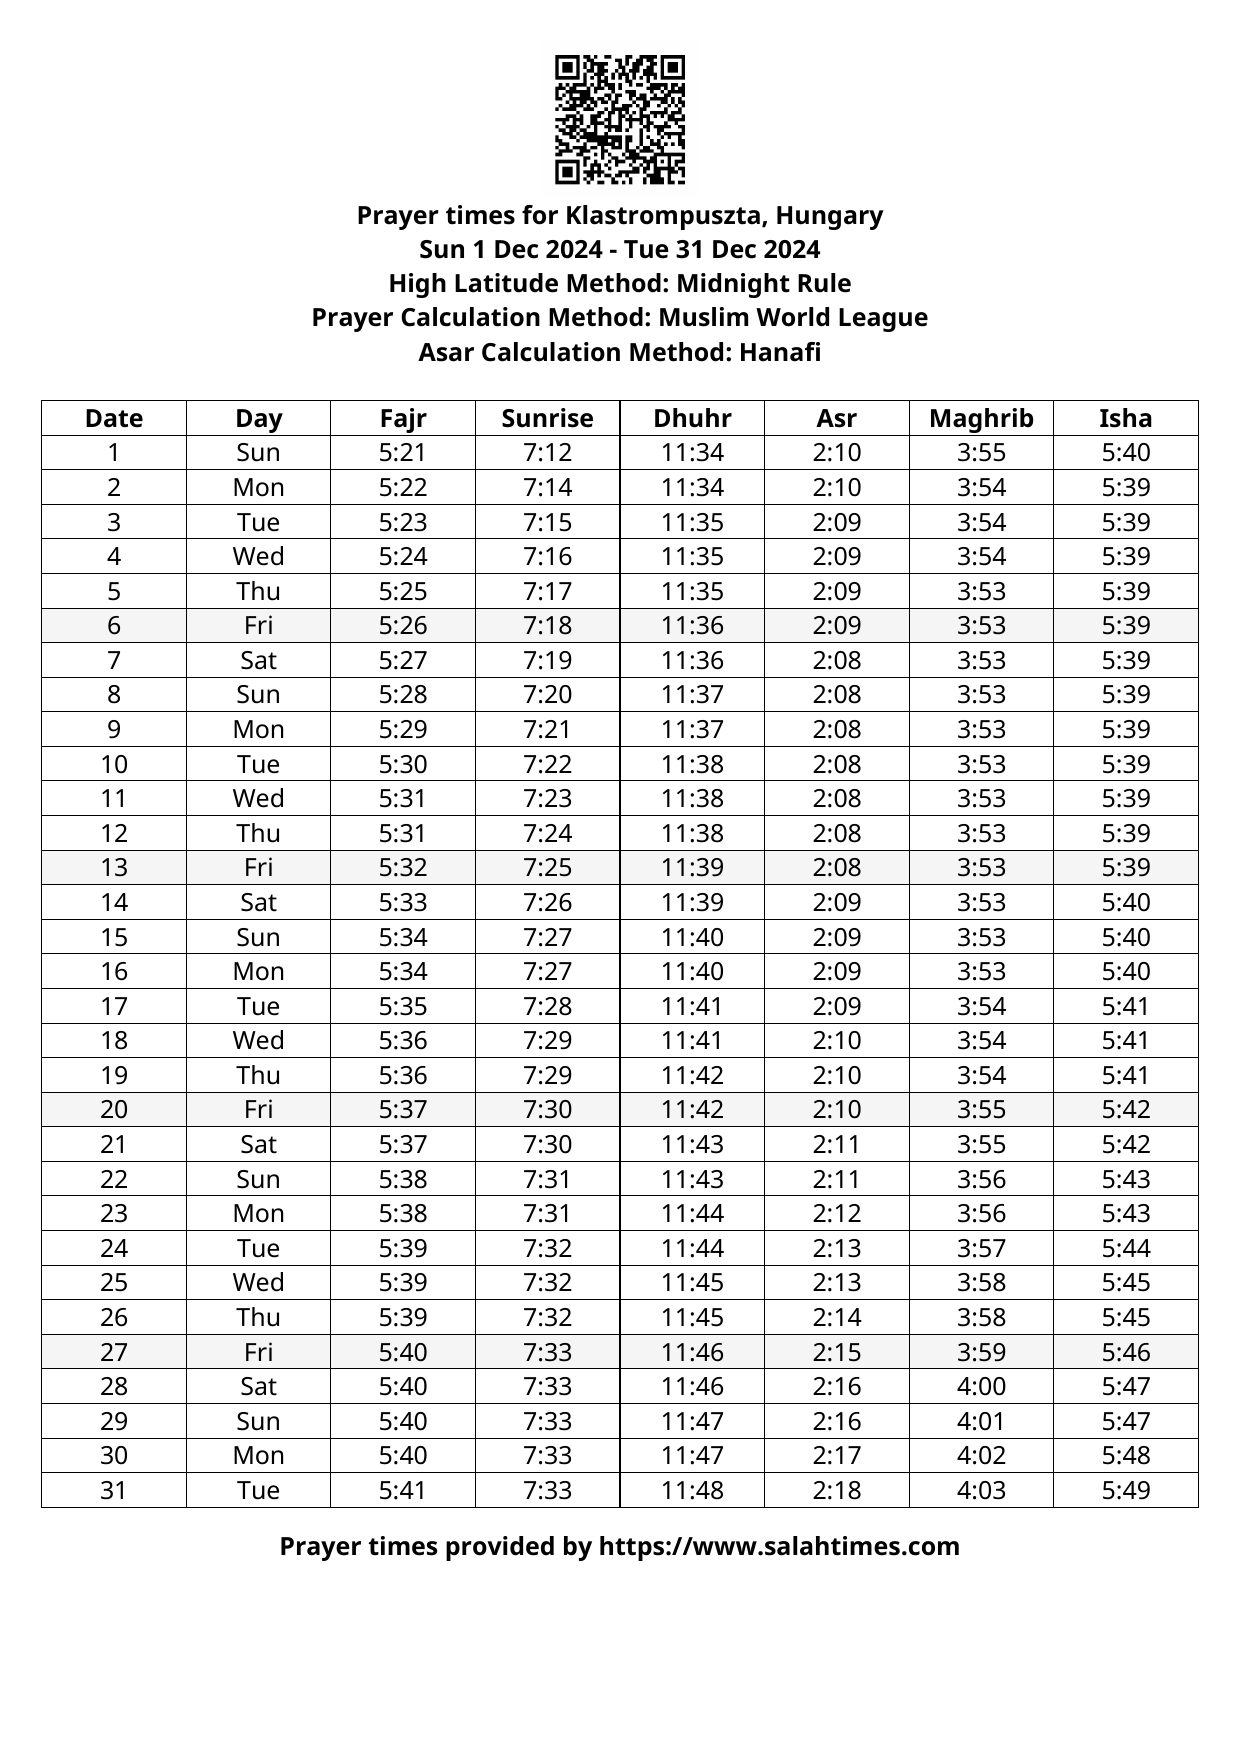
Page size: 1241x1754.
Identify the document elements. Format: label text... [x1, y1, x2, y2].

table_cell 5:47 [1054, 1404, 1198, 1437]
table_cell 5:39 [1054, 816, 1198, 849]
table_cell Fri [187, 1093, 330, 1126]
table_cell 11:40 [621, 954, 764, 988]
table_cell 7:32 [476, 1300, 619, 1334]
table_cell 5:42 [1054, 1127, 1198, 1161]
table_cell 7:31 [476, 1196, 619, 1230]
table_cell 5 [42, 574, 186, 607]
table_cell 11:37 [621, 712, 764, 746]
table_cell 7:27 [476, 920, 619, 953]
table_cell Wed [187, 1266, 330, 1299]
table_cell 24 [42, 1231, 186, 1264]
table_cell 3:54 [910, 989, 1053, 1022]
table_cell 5:43 [1054, 1196, 1198, 1230]
table_cell 2:15 [765, 1335, 909, 1368]
table_cell 7 [42, 643, 186, 677]
table_cell Mon [187, 954, 330, 988]
table_cell 3:53 [910, 954, 1053, 988]
table_cell Fri [187, 609, 330, 642]
table_cell 7:29 [476, 1024, 619, 1057]
picture [542, 41, 699, 198]
table_header Maghrib [910, 401, 1053, 434]
text High Latitude Method: Midnight Rule [42, 266, 1198, 300]
table_cell 2:09 [765, 505, 909, 538]
table_cell 3:53 [910, 678, 1053, 711]
table_cell 13 [42, 851, 186, 884]
table_cell 5:46 [1054, 1335, 1198, 1368]
table_cell 5:39 [331, 1266, 475, 1299]
table_cell 2:18 [765, 1473, 909, 1507]
table_cell 2:09 [765, 954, 909, 988]
table_cell 20 [42, 1093, 186, 1126]
table_cell 7:19 [476, 643, 619, 677]
text Sun 1 Dec 2024 - Tue 31 Dec 2024 [42, 232, 1198, 266]
table_cell 5:39 [1054, 470, 1198, 504]
table_cell 3:54 [910, 505, 1053, 538]
table_cell 2:16 [765, 1369, 909, 1403]
table_cell 5:39 [1054, 712, 1198, 746]
table_cell 11:45 [621, 1300, 764, 1334]
table_cell 7:31 [476, 1162, 619, 1195]
table_cell 11:46 [621, 1369, 764, 1403]
table_cell 7:27 [476, 954, 619, 988]
table_cell 3:56 [910, 1196, 1053, 1230]
table_cell Sat [187, 643, 330, 677]
table_cell 5:22 [331, 470, 475, 504]
table_cell 19 [42, 1058, 186, 1092]
table_cell 5:29 [331, 712, 475, 746]
table_cell 3:53 [910, 712, 1053, 746]
table_cell 3:53 [910, 609, 1053, 642]
table_cell 7:29 [476, 1058, 619, 1092]
table_cell 3:55 [910, 1093, 1053, 1126]
table_cell 7:33 [476, 1369, 619, 1403]
table_cell 11:43 [621, 1162, 764, 1195]
table_cell 2:08 [765, 747, 909, 780]
table_cell 12 [42, 816, 186, 849]
table_cell 3:54 [910, 1024, 1053, 1057]
table_cell 28 [42, 1369, 186, 1403]
table_cell 2:12 [765, 1196, 909, 1230]
table_cell 5:36 [331, 1058, 475, 1092]
table_cell 2:13 [765, 1266, 909, 1299]
table_cell 5:38 [331, 1162, 475, 1195]
table_cell 5:39 [1054, 747, 1198, 780]
table_cell 16 [42, 954, 186, 988]
table_cell 2:11 [765, 1162, 909, 1195]
table_cell 7:18 [476, 609, 619, 642]
table_cell 11:41 [621, 1024, 764, 1057]
table_cell 3:58 [910, 1300, 1053, 1334]
table_header Dhuhr [621, 401, 764, 434]
table_cell 2:08 [765, 816, 909, 849]
table_cell 11:38 [621, 781, 764, 815]
table_cell 5:39 [1054, 574, 1198, 607]
table_cell 7:22 [476, 747, 619, 780]
table_cell Tue [187, 1231, 330, 1264]
table_cell Sat [187, 1369, 330, 1403]
table_cell 11:43 [621, 1127, 764, 1161]
table_cell Thu [187, 816, 330, 849]
table_cell 5:21 [331, 436, 475, 469]
table_cell 2:14 [765, 1300, 909, 1334]
table_cell 2:10 [765, 1024, 909, 1057]
table_cell 5:36 [331, 1024, 475, 1057]
table_cell 5:34 [331, 954, 475, 988]
table_header Date [42, 401, 186, 434]
table_cell 3:53 [910, 816, 1053, 849]
table_cell 14 [42, 885, 186, 919]
table_cell 7:16 [476, 539, 619, 573]
table_cell 11:48 [621, 1473, 764, 1507]
table_cell 7:33 [476, 1439, 619, 1472]
table_header Asr [765, 401, 909, 434]
table_cell 11:39 [621, 885, 764, 919]
table_cell 23 [42, 1196, 186, 1230]
table_cell Tue [187, 505, 330, 538]
table_cell 10 [42, 747, 186, 780]
table_cell Sun [187, 1404, 330, 1437]
table_cell 7:20 [476, 678, 619, 711]
table_cell 5:40 [1054, 436, 1198, 469]
table_cell 11:34 [621, 436, 764, 469]
table_cell 3:54 [910, 539, 1053, 573]
table_cell 2:10 [765, 436, 909, 469]
table_cell 5:39 [1054, 505, 1198, 538]
table_cell Sun [187, 920, 330, 953]
text Asar Calculation Method: Hanafi [42, 334, 1198, 368]
table_cell 2:08 [765, 851, 909, 884]
table_cell 5:41 [1054, 989, 1198, 1022]
table_cell 2:09 [765, 574, 909, 607]
table_cell 7:15 [476, 505, 619, 538]
table_cell 5:39 [1054, 781, 1198, 815]
table_cell 5:45 [1054, 1300, 1198, 1334]
table_cell 5:40 [331, 1404, 475, 1437]
table_cell 5:40 [1054, 920, 1198, 953]
table_cell 5:24 [331, 539, 475, 573]
table_cell Wed [187, 539, 330, 573]
table_cell Mon [187, 470, 330, 504]
table_cell 4:00 [910, 1369, 1053, 1403]
table_cell Mon [187, 712, 330, 746]
table_header Sunrise [476, 401, 619, 434]
table_cell 7:21 [476, 712, 619, 746]
table_cell 5:23 [331, 505, 475, 538]
table_cell 7:33 [476, 1404, 619, 1437]
table_cell Tue [187, 1473, 330, 1507]
table_cell 3:57 [910, 1231, 1053, 1264]
table_cell 2:09 [765, 609, 909, 642]
table_cell 3:55 [910, 1127, 1053, 1161]
table_cell 2:08 [765, 643, 909, 677]
table_cell 11:47 [621, 1439, 764, 1472]
table_cell 5:26 [331, 609, 475, 642]
table_cell 11:36 [621, 609, 764, 642]
table_cell 2:09 [765, 885, 909, 919]
table_cell 26 [42, 1300, 186, 1334]
table_cell 11:41 [621, 989, 764, 1022]
table_cell 3:53 [910, 781, 1053, 815]
table_cell 11:35 [621, 539, 764, 573]
table_cell Wed [187, 1024, 330, 1057]
table_cell 5:27 [331, 643, 475, 677]
table_cell 7:33 [476, 1473, 619, 1507]
table_cell 5:31 [331, 781, 475, 815]
table_cell 11:46 [621, 1335, 764, 1368]
table_cell 7:32 [476, 1231, 619, 1264]
table_cell 2:08 [765, 712, 909, 746]
table_cell Thu [187, 1058, 330, 1092]
table_cell 3:56 [910, 1162, 1053, 1195]
table_cell 2:10 [765, 1058, 909, 1092]
table_cell Sun [187, 436, 330, 469]
table_cell 5:40 [1054, 885, 1198, 919]
table_cell 18 [42, 1024, 186, 1057]
table_cell 2:09 [765, 920, 909, 953]
table_cell 5:42 [1054, 1093, 1198, 1126]
table_cell 3:59 [910, 1335, 1053, 1368]
table_cell 7:23 [476, 781, 619, 815]
table_cell 7:17 [476, 574, 619, 607]
table_cell Mon [187, 1439, 330, 1472]
table_cell 29 [42, 1404, 186, 1437]
table_cell 2:08 [765, 781, 909, 815]
table_cell 5:32 [331, 851, 475, 884]
table_cell 5:39 [1054, 678, 1198, 711]
table_cell 5:38 [331, 1196, 475, 1230]
table_cell 11:45 [621, 1266, 764, 1299]
table_cell 7:33 [476, 1335, 619, 1368]
table_cell 2:16 [765, 1404, 909, 1437]
table_cell 11:42 [621, 1058, 764, 1092]
table_cell 1 [42, 436, 186, 469]
table_cell 27 [42, 1335, 186, 1368]
table_cell Fri [187, 851, 330, 884]
table_cell 2:09 [765, 539, 909, 573]
table_cell 7:32 [476, 1266, 619, 1299]
table_cell 2:17 [765, 1439, 909, 1472]
table_cell 4:02 [910, 1439, 1053, 1472]
table_cell 3:53 [910, 851, 1053, 884]
text Prayer times provided by https://www.salahtimes.com [42, 1528, 1198, 1563]
table_cell 2:13 [765, 1231, 909, 1264]
table_cell 4 [42, 539, 186, 573]
table_cell 25 [42, 1266, 186, 1299]
table_cell 11:34 [621, 470, 764, 504]
table_cell 7:30 [476, 1127, 619, 1161]
table_cell Thu [187, 574, 330, 607]
table_cell 11:42 [621, 1093, 764, 1126]
table_cell 5:39 [331, 1231, 475, 1264]
table_cell 11:35 [621, 505, 764, 538]
table_cell 5:40 [1054, 954, 1198, 988]
table_header Fajr [331, 401, 475, 434]
table_cell 3:53 [910, 920, 1053, 953]
table_cell 17 [42, 989, 186, 1022]
table_cell 5:39 [1054, 851, 1198, 884]
table_cell 5:40 [331, 1439, 475, 1472]
table_cell 7:14 [476, 470, 619, 504]
table_cell 6 [42, 609, 186, 642]
table_cell 4:01 [910, 1404, 1053, 1437]
table_cell Sun [187, 678, 330, 711]
table_cell 8 [42, 678, 186, 711]
table_cell 11:44 [621, 1231, 764, 1264]
table_cell 21 [42, 1127, 186, 1161]
table_cell 3:58 [910, 1266, 1053, 1299]
table_cell 11:39 [621, 851, 764, 884]
table_cell 5:41 [331, 1473, 475, 1507]
table_cell 2:10 [765, 1093, 909, 1126]
table_cell 7:12 [476, 436, 619, 469]
table_cell 5:37 [331, 1093, 475, 1126]
table_cell 5:33 [331, 885, 475, 919]
table_cell 7:30 [476, 1093, 619, 1126]
table_cell 5:49 [1054, 1473, 1198, 1507]
table_cell 5:25 [331, 574, 475, 607]
table_cell 3:53 [910, 643, 1053, 677]
table_cell 11:38 [621, 747, 764, 780]
table_cell 11:35 [621, 574, 764, 607]
table_cell 5:47 [1054, 1369, 1198, 1403]
table_cell 22 [42, 1162, 186, 1195]
table_cell 3:53 [910, 747, 1053, 780]
table_cell 3:54 [910, 1058, 1053, 1092]
table_cell 5:28 [331, 678, 475, 711]
table_cell 11:44 [621, 1196, 764, 1230]
table_cell 5:37 [331, 1127, 475, 1161]
table_cell 11 [42, 781, 186, 815]
table_cell 4:03 [910, 1473, 1053, 1507]
text Prayer Calculation Method: Muslim World League [42, 300, 1198, 334]
table_cell 2:09 [765, 989, 909, 1022]
table_cell 5:40 [331, 1369, 475, 1403]
table_cell 7:28 [476, 989, 619, 1022]
table_cell 2:10 [765, 470, 909, 504]
table_cell 3:53 [910, 574, 1053, 607]
table_header Day [187, 401, 330, 434]
table_cell Wed [187, 781, 330, 815]
table_cell 5:39 [1054, 609, 1198, 642]
table_cell 2:11 [765, 1127, 909, 1161]
table_cell 7:25 [476, 851, 619, 884]
table_cell 11:38 [621, 816, 764, 849]
table_cell 31 [42, 1473, 186, 1507]
table_cell 5:45 [1054, 1266, 1198, 1299]
table_cell Sat [187, 885, 330, 919]
table_cell Mon [187, 1196, 330, 1230]
table_cell 2:08 [765, 678, 909, 711]
table_cell 5:31 [331, 816, 475, 849]
table_cell Fri [187, 1335, 330, 1368]
table_cell 3 [42, 505, 186, 538]
table_cell 5:30 [331, 747, 475, 780]
table_cell 7:24 [476, 816, 619, 849]
table_cell 2 [42, 470, 186, 504]
table_cell 5:35 [331, 989, 475, 1022]
table_cell Thu [187, 1300, 330, 1334]
table_cell 5:48 [1054, 1439, 1198, 1472]
table_cell 5:39 [331, 1300, 475, 1334]
table_cell 11:47 [621, 1404, 764, 1437]
table_cell 5:44 [1054, 1231, 1198, 1264]
table_cell 3:54 [910, 470, 1053, 504]
table_cell 5:43 [1054, 1162, 1198, 1195]
table_cell 11:36 [621, 643, 764, 677]
table_cell 5:39 [1054, 539, 1198, 573]
table_cell 11:40 [621, 920, 764, 953]
table_cell 5:41 [1054, 1024, 1198, 1057]
table_cell 9 [42, 712, 186, 746]
table_cell 3:53 [910, 885, 1053, 919]
table_cell Sun [187, 1162, 330, 1195]
table_cell 5:40 [331, 1335, 475, 1368]
table_cell 11:37 [621, 678, 764, 711]
table_cell 5:34 [331, 920, 475, 953]
table_cell 7:26 [476, 885, 619, 919]
table_cell Tue [187, 747, 330, 780]
table_cell 5:41 [1054, 1058, 1198, 1092]
table_cell Tue [187, 989, 330, 1022]
table_cell 15 [42, 920, 186, 953]
table_cell 5:39 [1054, 643, 1198, 677]
table_cell 3:55 [910, 436, 1053, 469]
table_cell Sat [187, 1127, 330, 1161]
table_header Isha [1054, 401, 1198, 434]
table_cell 30 [42, 1439, 186, 1472]
text Prayer times for Klastrompuszta, Hungary [42, 198, 1198, 232]
